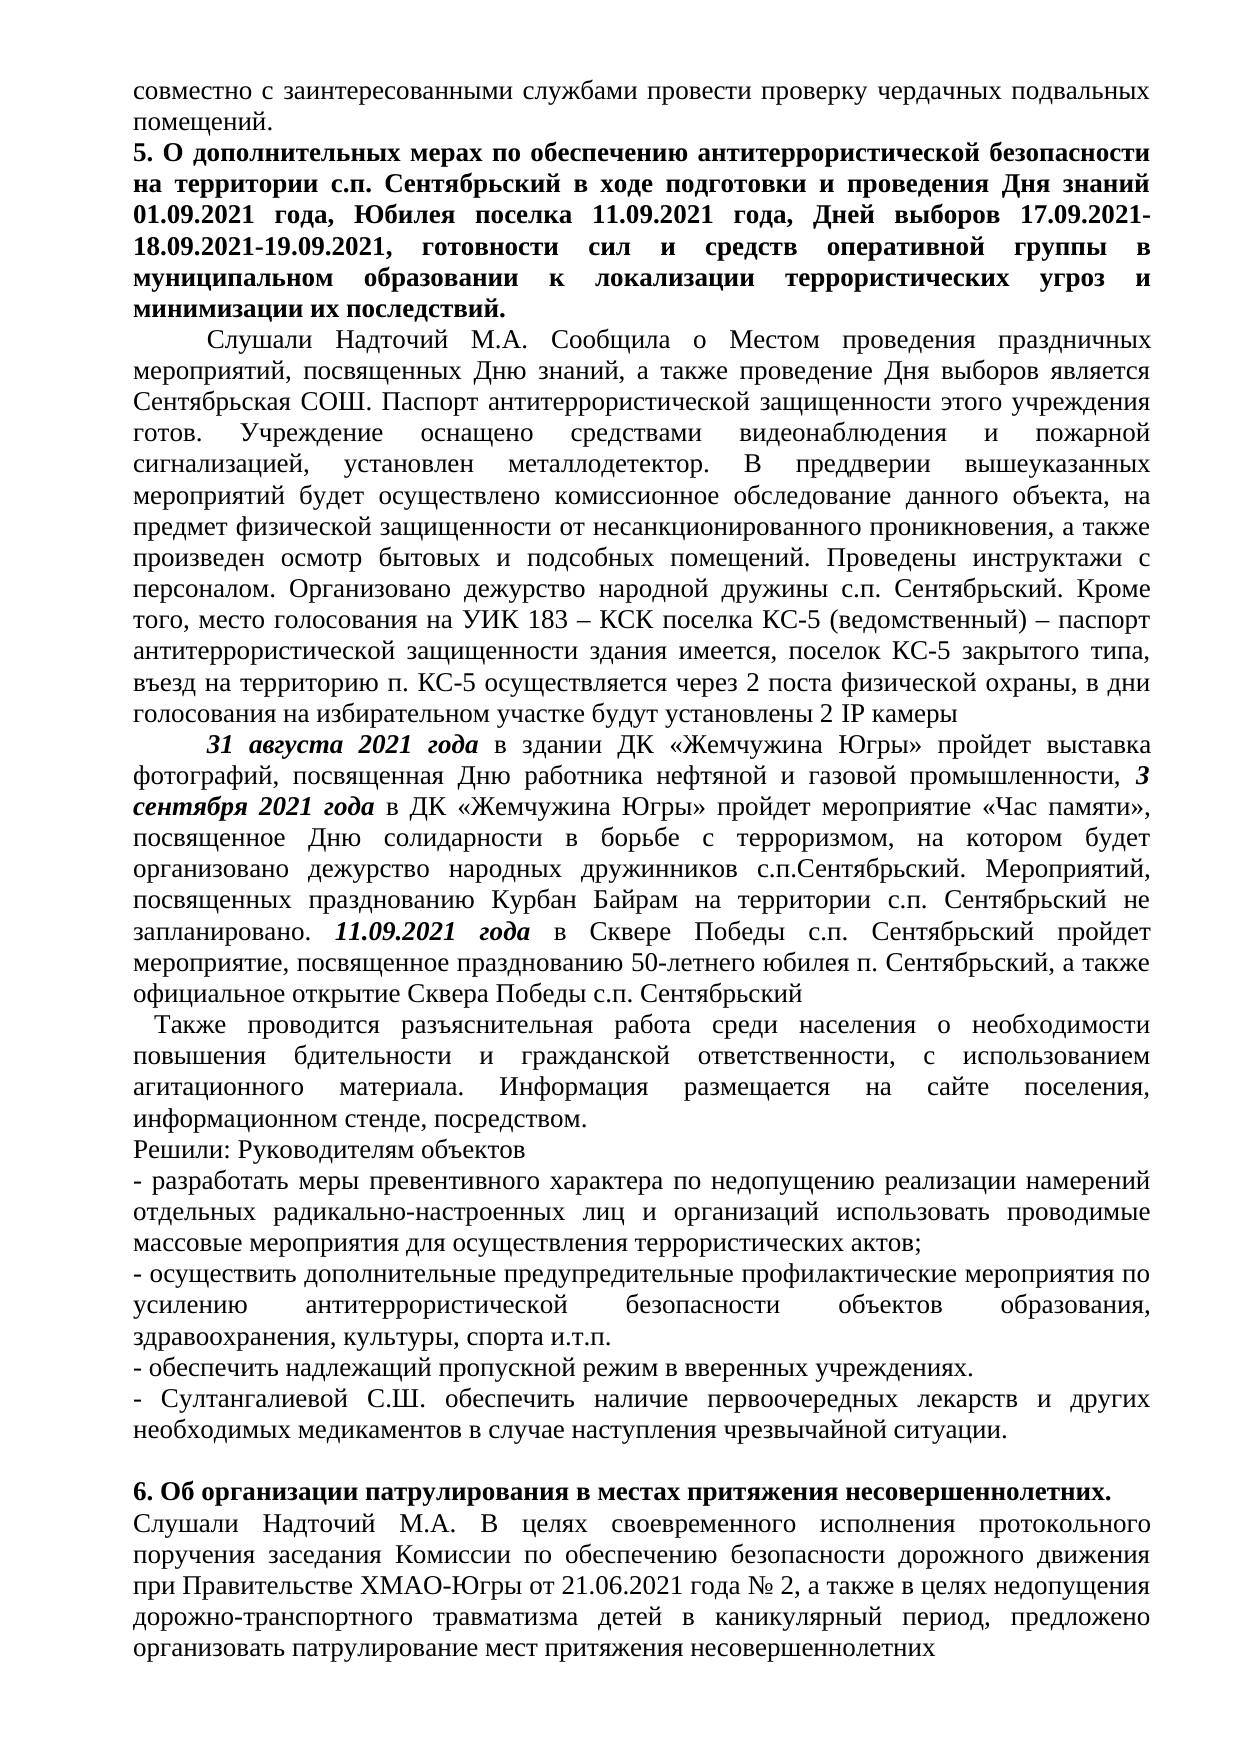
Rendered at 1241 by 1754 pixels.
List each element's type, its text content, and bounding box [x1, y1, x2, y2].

text Также проводится разъяснительная работа среди населения о необходимости повышения бдительности и гражданской ответственности, с использованием агитационного материала. Информация размещается на сайте поселения, информационном стенде, посредством. [133, 1008, 1152, 1133]
text - Султангалиевой С.Ш. обеспечить наличие первоочередных лекарств и других необходимых медикаментов в случае наступления чрезвычайной ситуации. [133, 1382, 1152, 1444]
text - разработать меры превентивного характера по недопущению реализации намерений отдельных радикально-настроенных лиц и организаций использовать проводимые массовые мероприятия для осуществления террористических актов; [133, 1164, 1152, 1257]
text 6. Об организации патрулирования в местах притяжения несовершеннолетних. [133, 1476, 1152, 1507]
text - обеспечить надлежащий пропускной режим в вверенных учреждениях. [133, 1351, 1152, 1382]
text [133, 74, 1152, 136]
text 5. О дополнительных мерах по обеспечению антитеррористической безопасности на территории с.п. Сентябрьский в ходе подготовки и проведения Дня знаний 01.09.2021 года, Юбилея поселка 11.09.2021 года, Дней выборов 17.09.2021-18.09.2021-19.09.2021, готовности сил и средств оперативной группы в муниципальном образовании к локализации террористических угроз и минимизации их последствий. [133, 136, 1152, 323]
text Решили: Руководителям объектов [133, 1133, 1152, 1164]
text 31 августа 2021 года в здании ДК «Жемчужина Югры» пройдет выставка фотографий, посвященная Дню работника нефтяной и газовой промышленности, 3 сентября 2021 года в ДК «Жемчужина Югры» пройдет мероприятие «Час памяти», посвященное Дню солидарности в борьбе с терроризмом, на котором будет организовано дежурство народных дружинников с.п.Сентябрьский. Мероприятий, посвященных празднованию Курбан Байрам на территории с.п. Сентябрьский не запланировано. 11.09.2021 года в Сквере Победы с.п. Сентябрьский пройдет мероприятие, посвященное празднованию 50-летнего юбилея п. Сентябрьский, а также официальное открытие Сквера Победы с.п. Сентябрьский [133, 728, 1152, 1008]
text Слушали Надточий М.А. Сообщила о Местом проведения праздничных мероприятий, посвященных Дню знаний, а также проведение Дня выборов является Сентябрьская СОШ. Паспорт антитеррористической защищенности этого учреждения готов. Учреждение оснащено средствами видеонаблюдения и пожарной сигнализацией, установлен металлодетектор. В преддверии вышеуказанных мероприятий будет осуществлено комиссионное обследование данного объекта, на предмет физической защищенности от несанкционированного проникновения, а также произведен осмотр бытовых и подсобных помещений. Проведены инструктажи с персоналом. Организовано дежурство народной дружины с.п. Сентябрьский. Кроме того, место голосования на УИК 183 – КСК поселка КС-5 (ведомственный) – паспорт антитеррористической защищенности здания имеется, поселок КС-5 закрытого типа, въезд на территорию п. КС-5 осуществляется через 2 поста физической охраны, в дни голосования на избирательном участке будут установлены 2 IP камеры [133, 323, 1152, 728]
text - осуществить дополнительные предупредительные профилактические мероприятия по усилению антитеррористической безопасности объектов образования, здравоохранения, культуры, спорта и.т.п. [133, 1257, 1152, 1351]
text Слушали Надточий М.А. В целях своевременного исполнения протокольного поручения заседания Комиссии по обеспечению безопасности дорожного движения при Правительстве ХМАО-Югры от 21.06.2021 года № 2, а также в целях недопущения дорожно-транспортного травматизма детей в каникулярный период, предложено организовать патрулирование мест притяжения несовершеннолетних [133, 1507, 1152, 1662]
